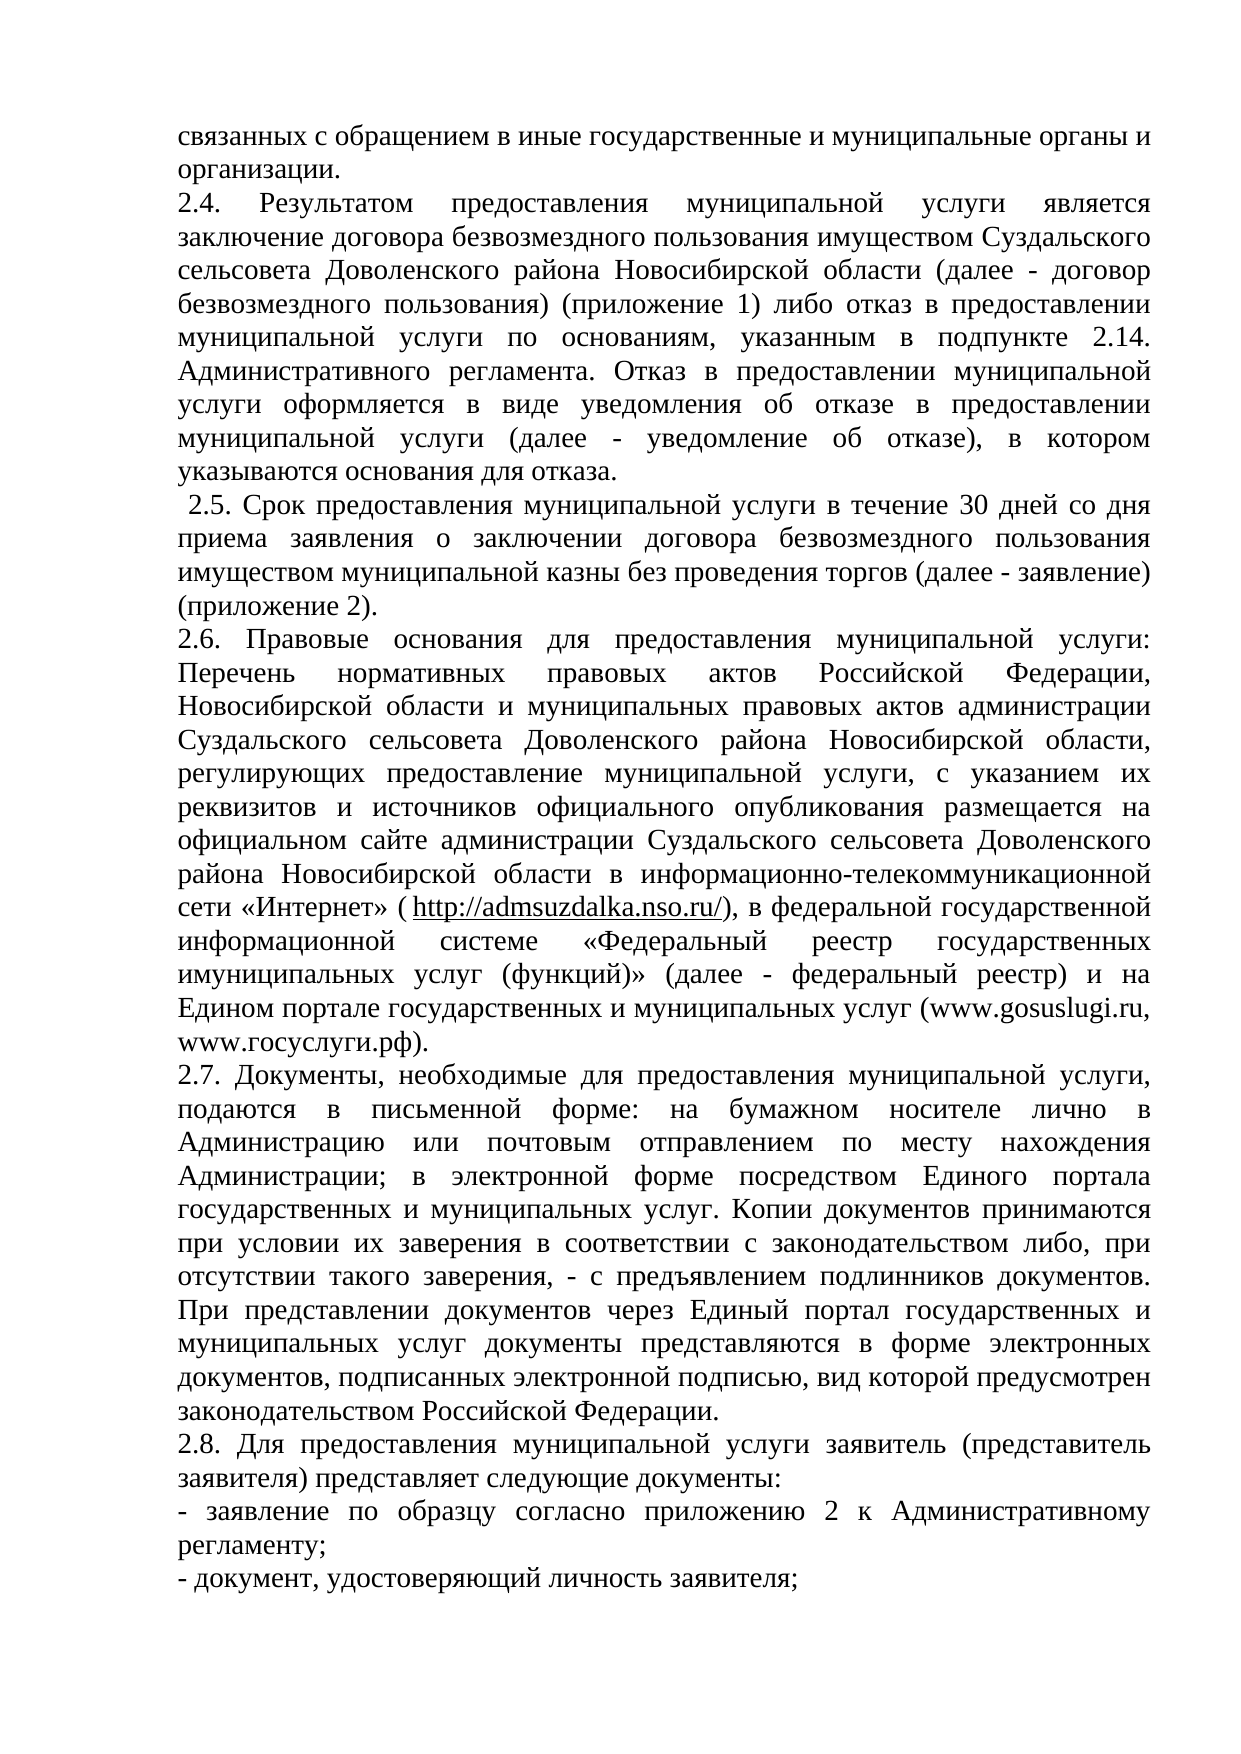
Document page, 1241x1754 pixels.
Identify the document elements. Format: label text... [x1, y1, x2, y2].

text 2.7. Документы, необходимые для предоставления муниципальной услуги, подаются в письменной форме: на бумажном носителе лично в Администрацию или почтовым отправлением по месту нахождения Администрации; в электронной форме посредством Единого портала государственных и муниципальных услуг. Копии документов принимаются при условии их заверения в соответствии с законодательством либо, при отсутствии такого заверения, - с предъявлением подлинников документов. При представлении документов через Единый портал государственных и муниципальных услуг документы представляются в форме электронных документов, подписанных электронной подписью, вид которой предусмотрен законодательством Российской Федерации. [177, 1057, 1152, 1426]
text 2.6. Правовые основания для предоставления муниципальной услуги: Перечень нормативных правовых актов Российской Федерации, Новосибирской области и муниципальных правовых актов администрации Суздальского сельсовета Доволенского района Новосибирской области, регулирующих предоставление муниципальной услуги, с указанием их реквизитов и источников официального опубликования размещается на официальном сайте администрации Суздальского сельсовета Доволенского района Новосибирской области в информационно-телекоммуникационной сети «Интернет» ( http://admsuzdalka.nso.ru/), в федеральной государственной информационной системе «Федеральный реестр государственных имуниципальных услуг (функций)» (далее - федеральный реестр) и на Едином портале государственных и муниципальных услуг (www.gosuslugi.ru, www.госуслуги.рф). [177, 621, 1152, 1057]
text 2.5. Срок предоставления муниципальной услуги в течение 30 дней со дня приема заявления о заключении договора безвозмездного пользования имуществом муниципальной казны без проведения торгов (далее - заявление) (приложение 2). [177, 487, 1152, 621]
text - заявление по образцу согласно приложению 2 к Административному регламенту; [177, 1493, 1152, 1560]
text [177, 118, 1152, 185]
text 2.4. Результатом предоставления муниципальной услуги является заключение договора безвозмездного пользования имуществом Суздальского сельсовета Доволенского района Новосибирской области (далее - договор безвозмездного пользования) (приложение 1) либо отказ в предоставлении муниципальной услуги по основаниям, указанным в подпункте 2.14. Административного регламента. Отказ в предоставлении муниципальной услуги оформляется в виде уведомления об отказе в предоставлении муниципальной услуги (далее - уведомление об отказе), в котором указываются основания для отказа. [177, 185, 1152, 487]
text 2.8. Для предоставления муниципальной услуги заявитель (представитель заявителя) представляет следующие документы: [177, 1426, 1152, 1493]
text - документ, удостоверяющий личность заявителя; [177, 1560, 1152, 1594]
